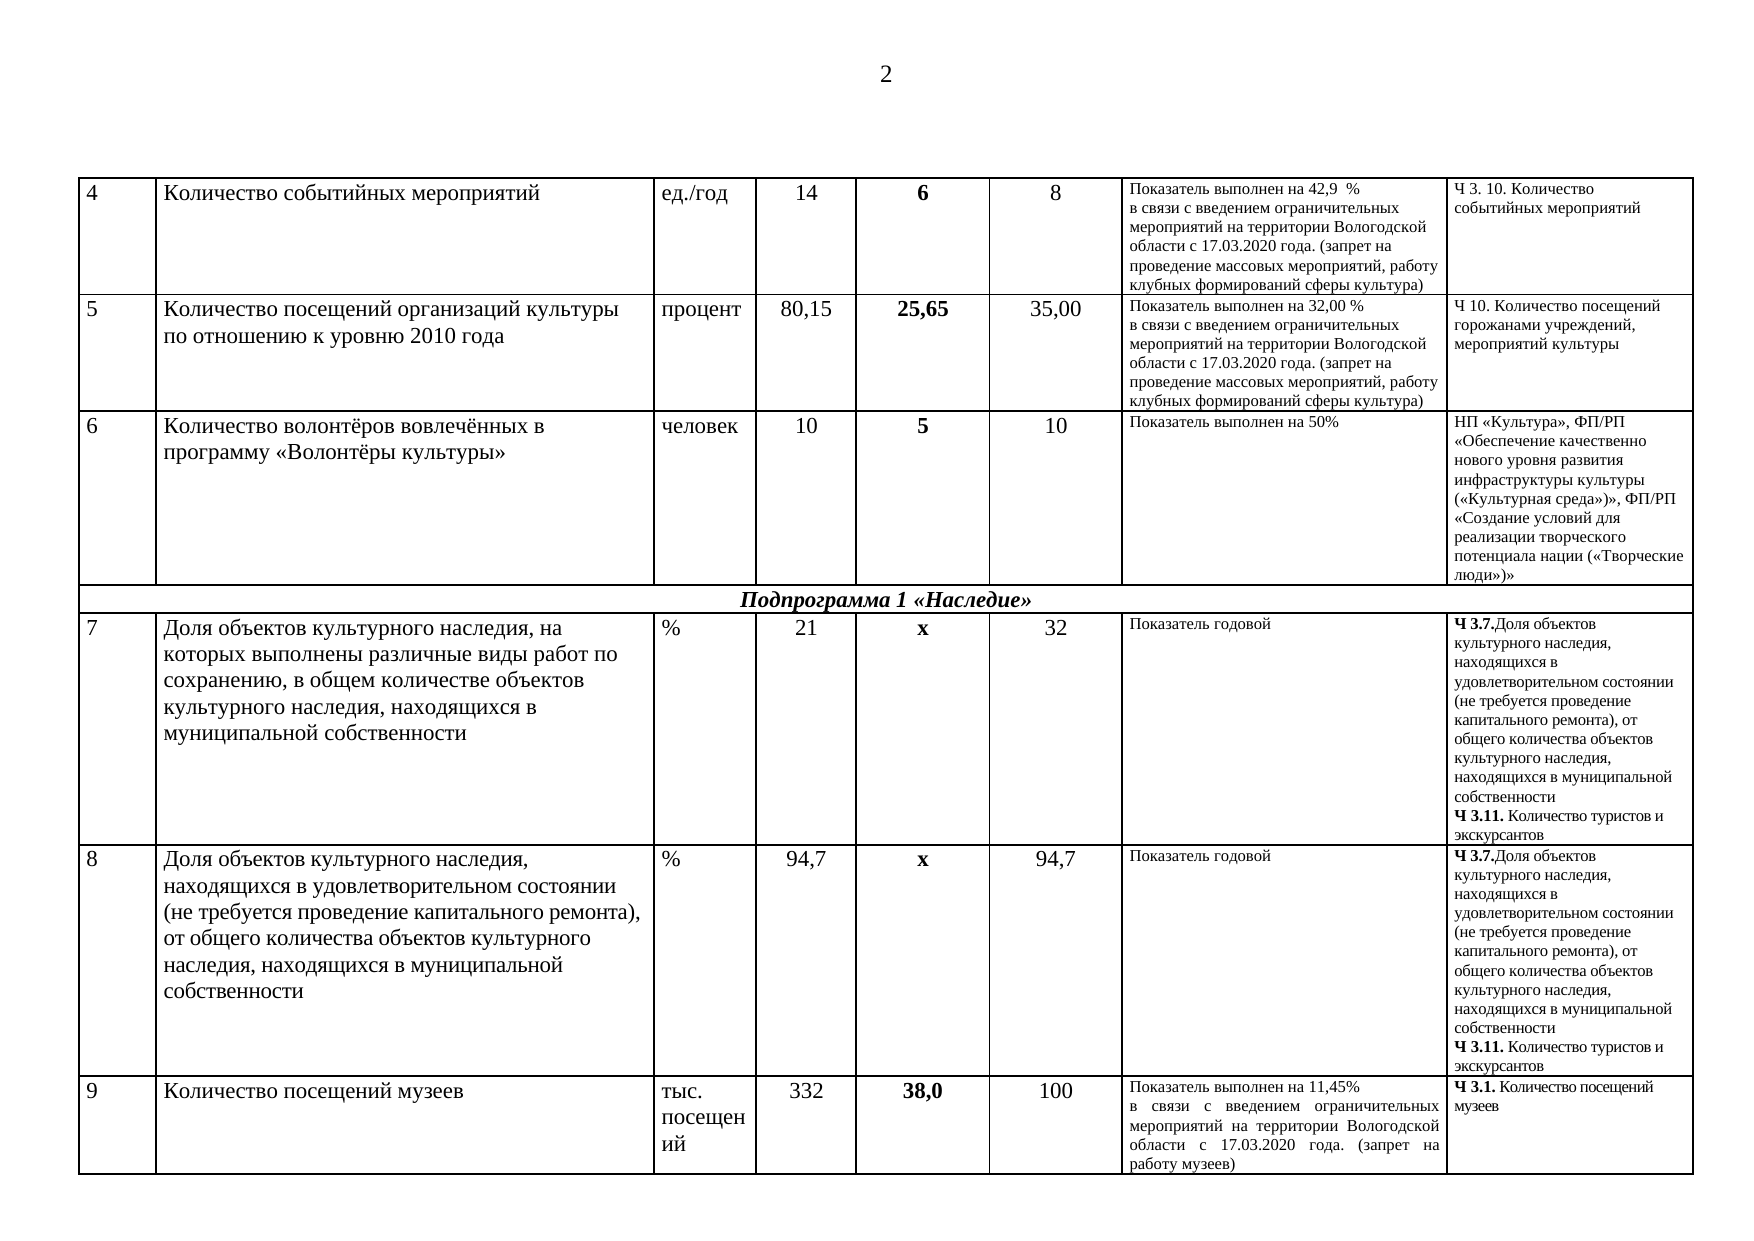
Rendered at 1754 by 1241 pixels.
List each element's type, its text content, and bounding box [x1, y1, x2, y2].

table_cell Ч 3. 10. Количество событийных мероприятий [1448, 179, 1692, 294]
table_cell тыс. посещений [655, 1077, 755, 1173]
table_cell Показатель выполнен на 42,9 % в связи с введением ограничительных мероприятий на территории Вологодской области с 17.03.2020 года. (запрет на проведение массовых мероприятий, работу клубных формирований сферы культура) [1123, 179, 1446, 294]
table_cell х [857, 846, 989, 1075]
table_cell Количество волонтёров вовлечённых в программу «Волонтёры культуры» [157, 412, 653, 584]
table_cell % [655, 846, 755, 1075]
table_cell 8 [80, 846, 155, 1075]
table_cell Подпрограмма 1 «Наследие» [80, 586, 1692, 612]
table_cell 94,7 [990, 846, 1121, 1075]
table_cell ед./год [655, 179, 755, 294]
table_cell человек [655, 412, 755, 584]
table_cell Ч 3.1. Количество посещений музеев [1448, 1077, 1692, 1173]
table_cell Показатель годовой [1123, 614, 1446, 844]
table_cell 332 [757, 1077, 855, 1173]
table_cell 100 [990, 1077, 1121, 1173]
table_cell Показатель годовой [1123, 846, 1446, 1075]
table_cell 8 [990, 179, 1121, 294]
table_cell Количество посещений музеев [157, 1077, 653, 1173]
table_cell 38,0 [857, 1077, 989, 1173]
table_cell 6 [857, 179, 989, 294]
table_cell 6 [80, 412, 155, 584]
table_cell % [655, 614, 755, 844]
table_cell 35,00 [990, 295, 1121, 410]
table_cell Показатель выполнен на 32,00 % в связи с введением ограничительных мероприятий на территории Вологодской области с 17.03.2020 года. (запрет на проведение массовых мероприятий, работу клубных формирований сферы культура) [1123, 295, 1446, 410]
table_cell 94,7 [757, 846, 855, 1075]
table_cell 10 [757, 412, 855, 584]
table_cell НП «Культура», ФП/РП «Обеспечение качественно нового уровня развития инфраструктуры культуры («Культурная среда»)», ФП/РП «Создание условий для реализации творческого потенциала нации («Творческие люди»)» [1448, 412, 1692, 584]
table_cell 10 [990, 412, 1121, 584]
table_cell процент [655, 295, 755, 410]
table_cell 21 [757, 614, 855, 844]
table_cell Доля объектов культурного наследия, на которых выполнены различные виды работ по сохранению, в общем количестве объектов культурного наследия, находящихся в муниципальной собственности [157, 614, 653, 844]
table_cell 5 [857, 412, 989, 584]
table_cell Доля объектов культурного наследия, находящихся в удовлетворительном состоянии (не требуется проведение капитального ремонта), от общего количества объектов культурного наследия, находящихся в муниципальной собственности [157, 846, 653, 1075]
table_cell Ч 3.7.Доля объектов культурного наследия, находящихся в удовлетворительном состоянии (не требуется проведение капитального ремонта), от общего количества объектов культурного наследия, находящихся в муниципальной собственности Ч 3.11. Количество туристов и экскурсантов [1448, 846, 1692, 1075]
table_cell 4 [80, 179, 155, 294]
table_cell Количество посещений организаций культуры по отношению к уровню 2010 года [157, 295, 653, 410]
table_cell 80,15 [757, 295, 855, 410]
table_cell 25,65 [857, 295, 989, 410]
table_cell Показатель выполнен на 11,45% в связи с введением ограничительных мероприятий на территории Вологодской области с 17.03.2020 года. (запрет на работу музеев) [1123, 1077, 1446, 1173]
table_cell 7 [80, 614, 155, 844]
table_cell 9 [80, 1077, 155, 1173]
table_cell х [857, 614, 989, 844]
table_cell Ч 10. Количество посещений горожанами учреждений, мероприятий культуры [1448, 295, 1692, 410]
table_cell Показатель выполнен на 50% [1123, 412, 1446, 584]
table_cell 32 [990, 614, 1121, 844]
table_cell 5 [80, 295, 155, 410]
table_cell Ч 3.7.Доля объектов культурного наследия, находящихся в удовлетворительном состоянии (не требуется проведение капитального ремонта), от общего количества объектов культурного наследия, находящихся в муниципальной собственности Ч 3.11. Количество туристов и экскурсантов [1448, 614, 1692, 844]
table_cell Количество событийных мероприятий [157, 179, 653, 294]
table_cell 14 [757, 179, 855, 294]
